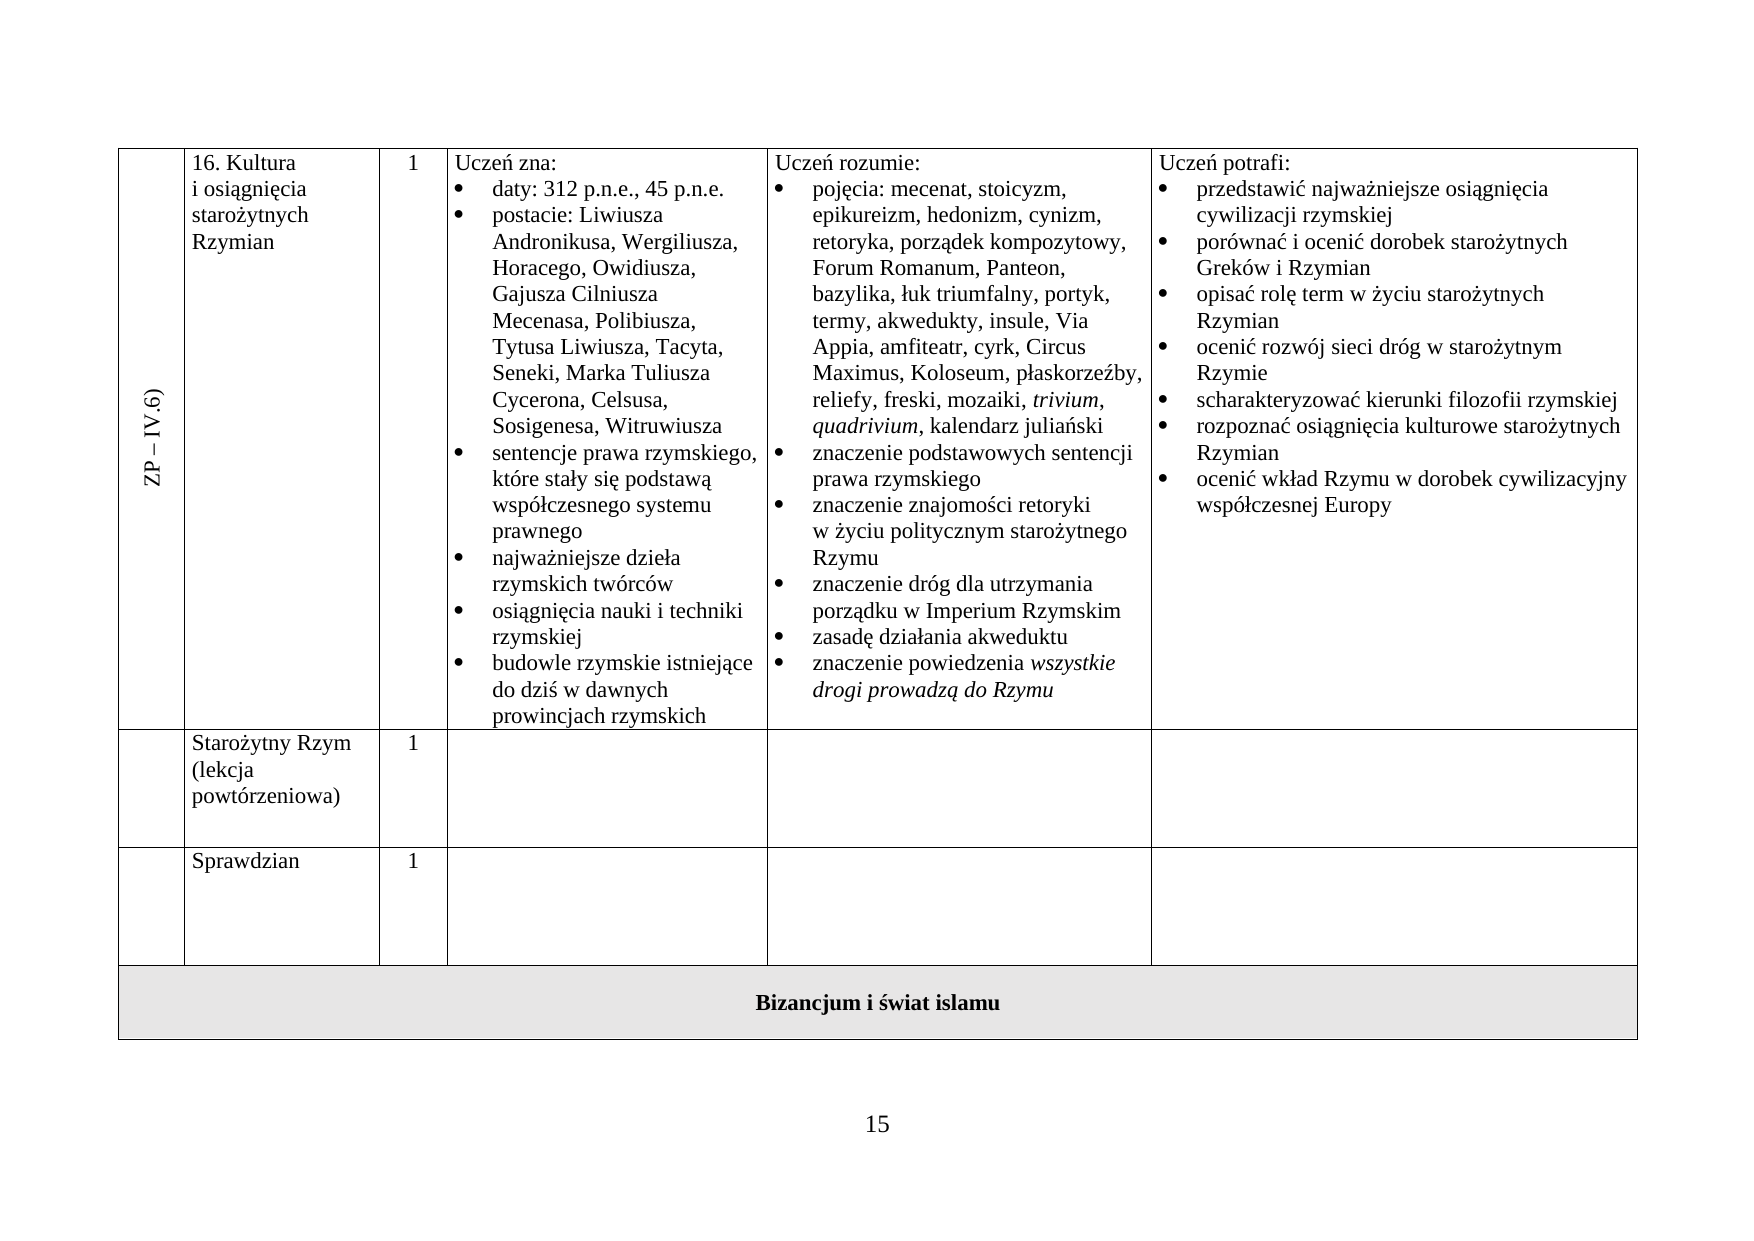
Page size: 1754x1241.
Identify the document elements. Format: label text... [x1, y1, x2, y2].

table_cell 16. Kultura i osiągnięcia starożytnych Rzymian [185, 149, 379, 728]
table_cell 1 [380, 730, 447, 847]
table_cell [1152, 848, 1637, 965]
table_cell [1152, 730, 1637, 847]
table_cell [448, 730, 767, 847]
table_cell 1 [380, 149, 447, 728]
table_cell Starożytny Rzym (lekcja powtórzeniowa) [185, 730, 379, 847]
table_cell Uczeń zna: daty: 312 p.n.e., 45 p.n.e. postacie: Liwiusza Andronikusa, Wergiliusza, Horacego, Owidiusza, Gajusza Cilniusza Mecenasa, Polibiusza, Tytusa Liwiusza, Tacyta, Seneki, Marka Tuliusza Cycerona, Celsusa, Sosigenesa, Witruwiusza sentencje prawa rzymskiego, które stały się podstawą współczesnego systemu prawnego najważniejsze dzieła rzymskich twórców osiągnięcia nauki i techniki rzymskiej budowle rzymskie istniejące do dziś w dawnych prowincjach rzymskich [448, 149, 767, 728]
table_cell Sprawdzian [185, 848, 379, 965]
table_cell [768, 848, 1151, 965]
table_cell [119, 730, 184, 847]
table_cell Bizancjum i świat islamu [119, 966, 1637, 1038]
table_cell ZP – IV.6) [119, 149, 184, 728]
table_cell 1 [380, 848, 447, 965]
table_cell [448, 848, 767, 965]
table_cell Uczeń potrafi: przedstawić najważniejsze osiągnięcia cywilizacji rzymskiej porównać i ocenić dorobek starożytnych Greków i Rzymian opisać rolę term w życiu starożytnych Rzymian ocenić rozwój sieci dróg w starożytnym Rzymie scharakteryzować kierunki filozofii rzymskiej rozpoznać osiągnięcia kulturowe starożytnych Rzymian ocenić wkład Rzymu w dorobek cywilizacyjny współczesnej Europy [1152, 149, 1637, 728]
table_cell [768, 730, 1151, 847]
table_cell Uczeń rozumie: pojęcia: mecenat, stoicyzm, epikureizm, hedonizm, cynizm, retoryka, porządek kompozytowy, Forum Romanum, Panteon, bazylika, łuk triumfalny, portyk, termy, akwedukty, insule, Via Appia, amfiteatr, cyrk, Circus Maximus, Koloseum, płaskorzeźby, reliefy, freski, mozaiki, trivium, quadrivium, kalendarz juliański znaczenie podstawowych sentencji prawa rzymskiego znaczenie znajomości retoryki w życiu politycznym starożytnego Rzymu znaczenie dróg dla utrzymania porządku w Imperium Rzymskim zasadę działania akweduktu znaczenie powiedzenia wszystkie drogi prowadzą do Rzymu [768, 149, 1151, 728]
table_cell [119, 848, 184, 965]
